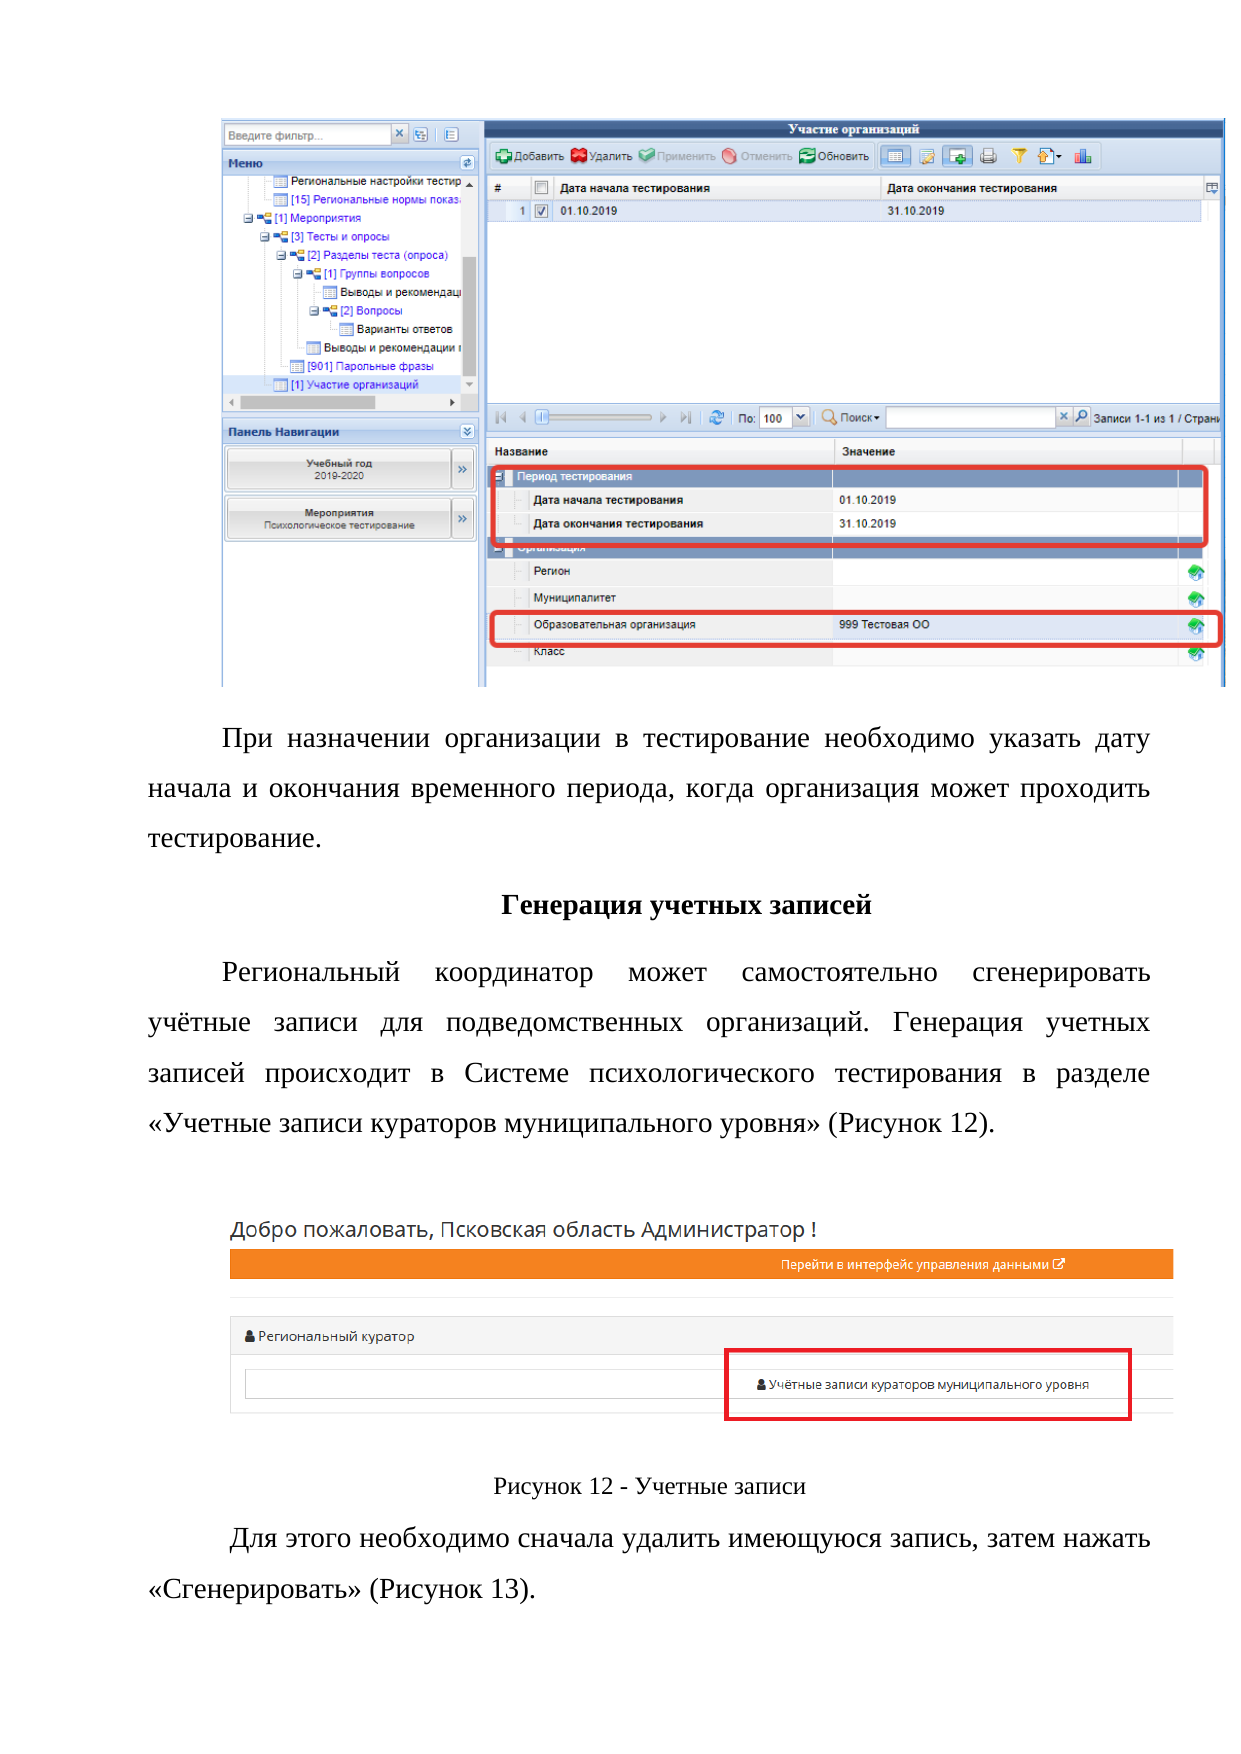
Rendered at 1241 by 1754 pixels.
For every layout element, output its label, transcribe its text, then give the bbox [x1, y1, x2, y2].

text Региональный координатор может самостоятельно сгенерировать учётные записи для подведомственных организаций. Генерация учетных записей происходит в Системе психологического тестирования в разделе «Учетные записи кураторов муниципального уровня» (Рисунок 12). [148, 954, 1152, 1139]
picture [221, 1172, 1174, 1438]
text Генерация учетных записей [148, 887, 1152, 921]
text Для этого необходимо сначала удалить имеющуюся запись, затем нажать «Сгенерировать» (Рисунок 13). [148, 1521, 1152, 1604]
text При назначении организации в тестирование необходимо указать дату начала и окончания временного периода, когда организация может проходить тестирование. [148, 720, 1152, 854]
picture [221, 118, 1226, 687]
text Рисунок 12 - Учетные записи [148, 1471, 1152, 1500]
